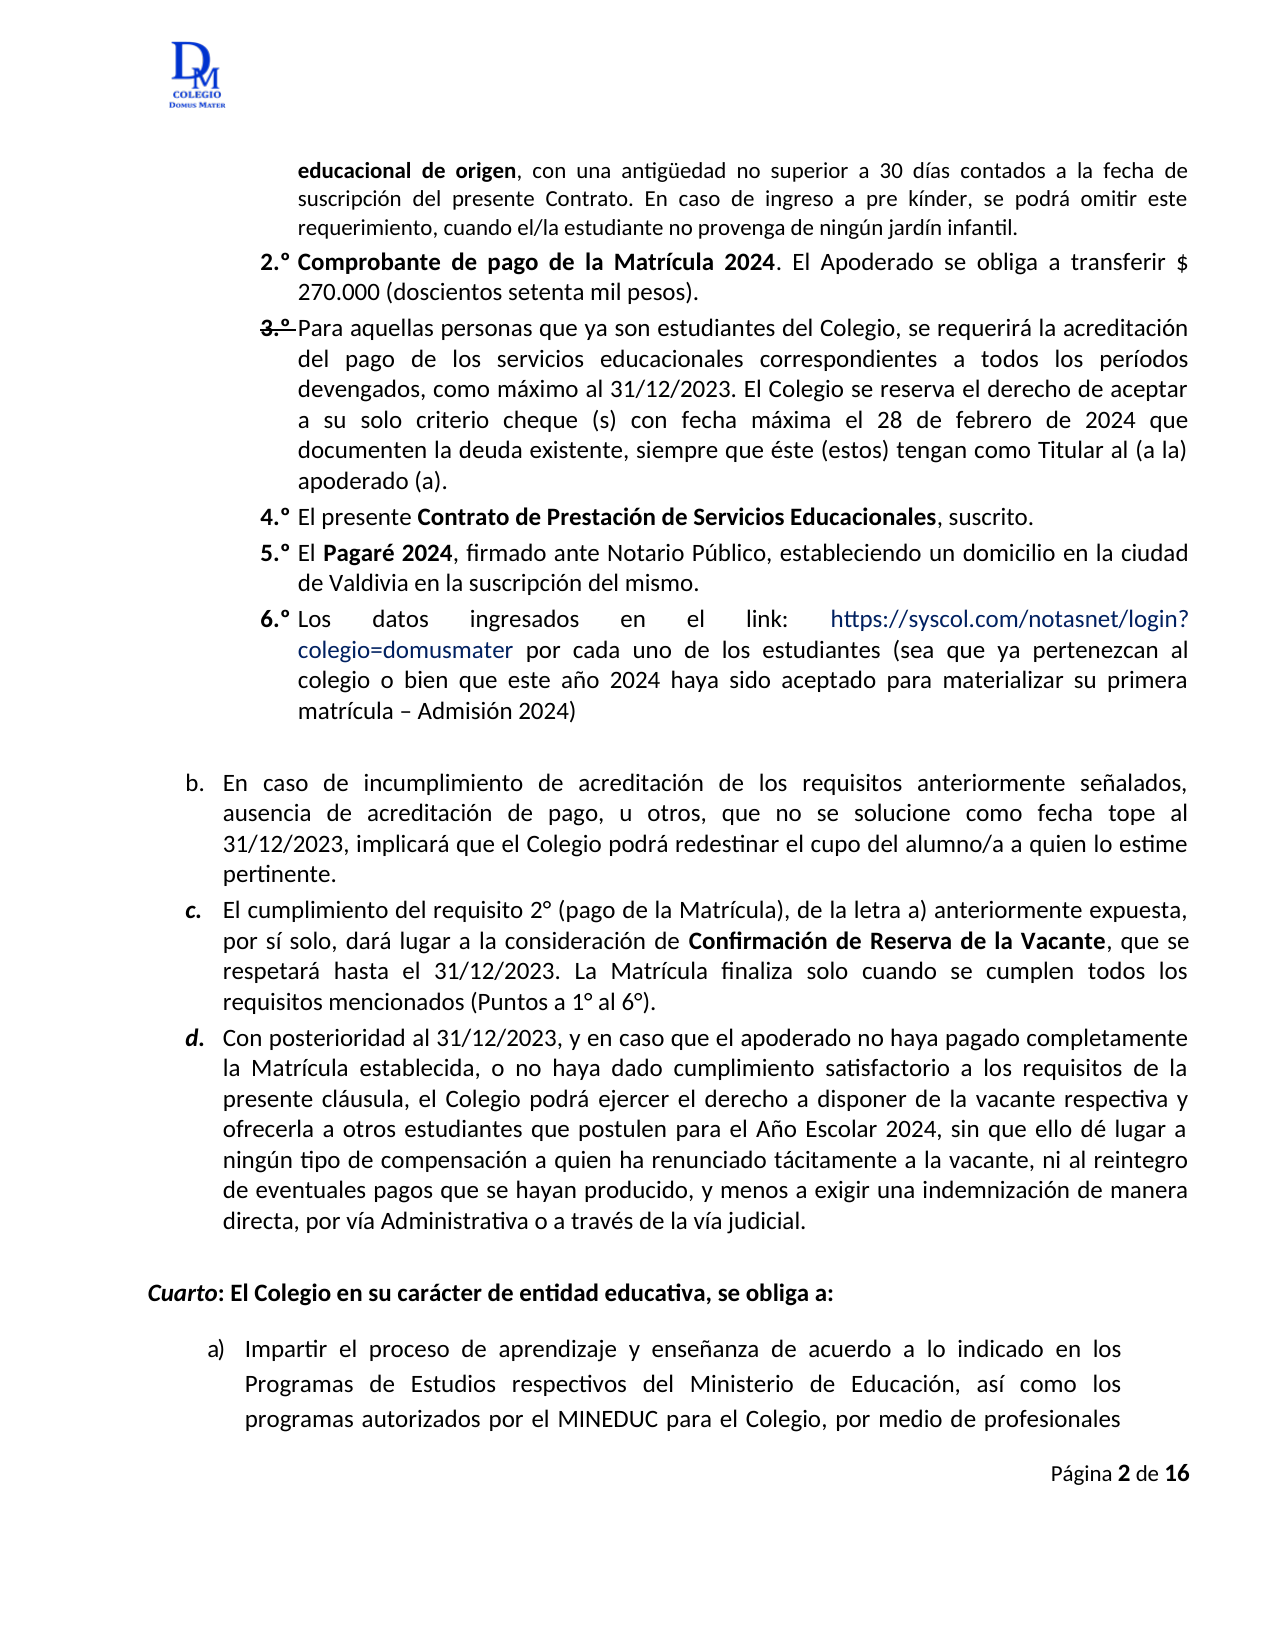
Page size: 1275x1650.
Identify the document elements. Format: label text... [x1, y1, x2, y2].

subtitle Los datos ingresados en el link: https://syscol.com/notasnet/login?colegio=domusmater por cada uno de los estudiantes (sea que ya pertenezcan al colegio o bien que este año 2024 haya sido aceptado para materializar su primera matrícula – Admisión 2024) [260, 603, 1189, 726]
subtitle El presente Contrato de Prestación de Servicios Educacionales, suscrito. [260, 501, 1189, 532]
subtitle Cuarto: El Colegio en su carácter de entidad educativa, se obliga a: [148, 1277, 1189, 1307]
picture [163, 37, 230, 114]
subtitle Comprobante de pago de la Matrícula 2024. El Apoderado se obliga a transferir $ 270.000 (doscientos setenta mil pesos). [260, 246, 1189, 307]
subtitle El cumplimiento del requisito 2° (pago de la Matrícula), de la letra a) anteriormente expuesta, por sí solo, dará lugar a la consideración de Confirmación de Reserva de la Vacante, que se respetará hasta el 31/12/2023. La Matrícula finaliza solo cuando se cumplen todos los requisitos mencionados (Puntos a 1° al 6°). [185, 894, 1189, 1016]
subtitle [260, 157, 1189, 241]
subtitle Con posterioridad al 31/12/2023, y en caso que el apoderado no haya pagado completamente la Matrícula establecida, o no haya dado cumplimiento satisfactorio a los requisitos de la presente cláusula, el Colegio podrá ejercer el derecho a disponer de la vacante respectiva y ofrecerla a otros estudiantes que postulen para el Año Escolar 2024, sin que ello dé lugar a ningún tipo de compensación a quien ha renunciado tácitamente a la vacante, ni al reintegro de eventuales pagos que se hayan producido, y menos a exigir una indemnización de manera directa, por vía Administrativa o a través de la vía judicial. [185, 1022, 1189, 1236]
subtitle El Pagaré 2024, firmado ante Notario Público, estableciendo un domicilio en la ciudad de Valdivia en la suscripción del mismo. [260, 537, 1189, 598]
subtitle Para aquellas personas que ya son estudiantes del Colegio, se requerirá la acreditación del pago de los servicios educacionales correspondientes a todos los períodos devengados, como máximo al 31/12/2023. El Colegio se reserva el derecho de aceptar a su solo criterio cheque (s) con fecha máxima el 28 de febrero de 2024 que documenten la deuda existente, siempre que éste (estos) tengan como Titular al (a la) apoderado (a). [260, 312, 1189, 496]
subtitle En caso de incumplimiento de acreditación de los requisitos anteriormente señalados, ausencia de acreditación de pago, u otros, que no se solucione como fecha tope al 31/12/2023, implicará que el Colegio podrá redestinar el cupo del alumno/a a quien lo estime pertinente. [185, 767, 1189, 889]
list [207, 1333, 1122, 1433]
